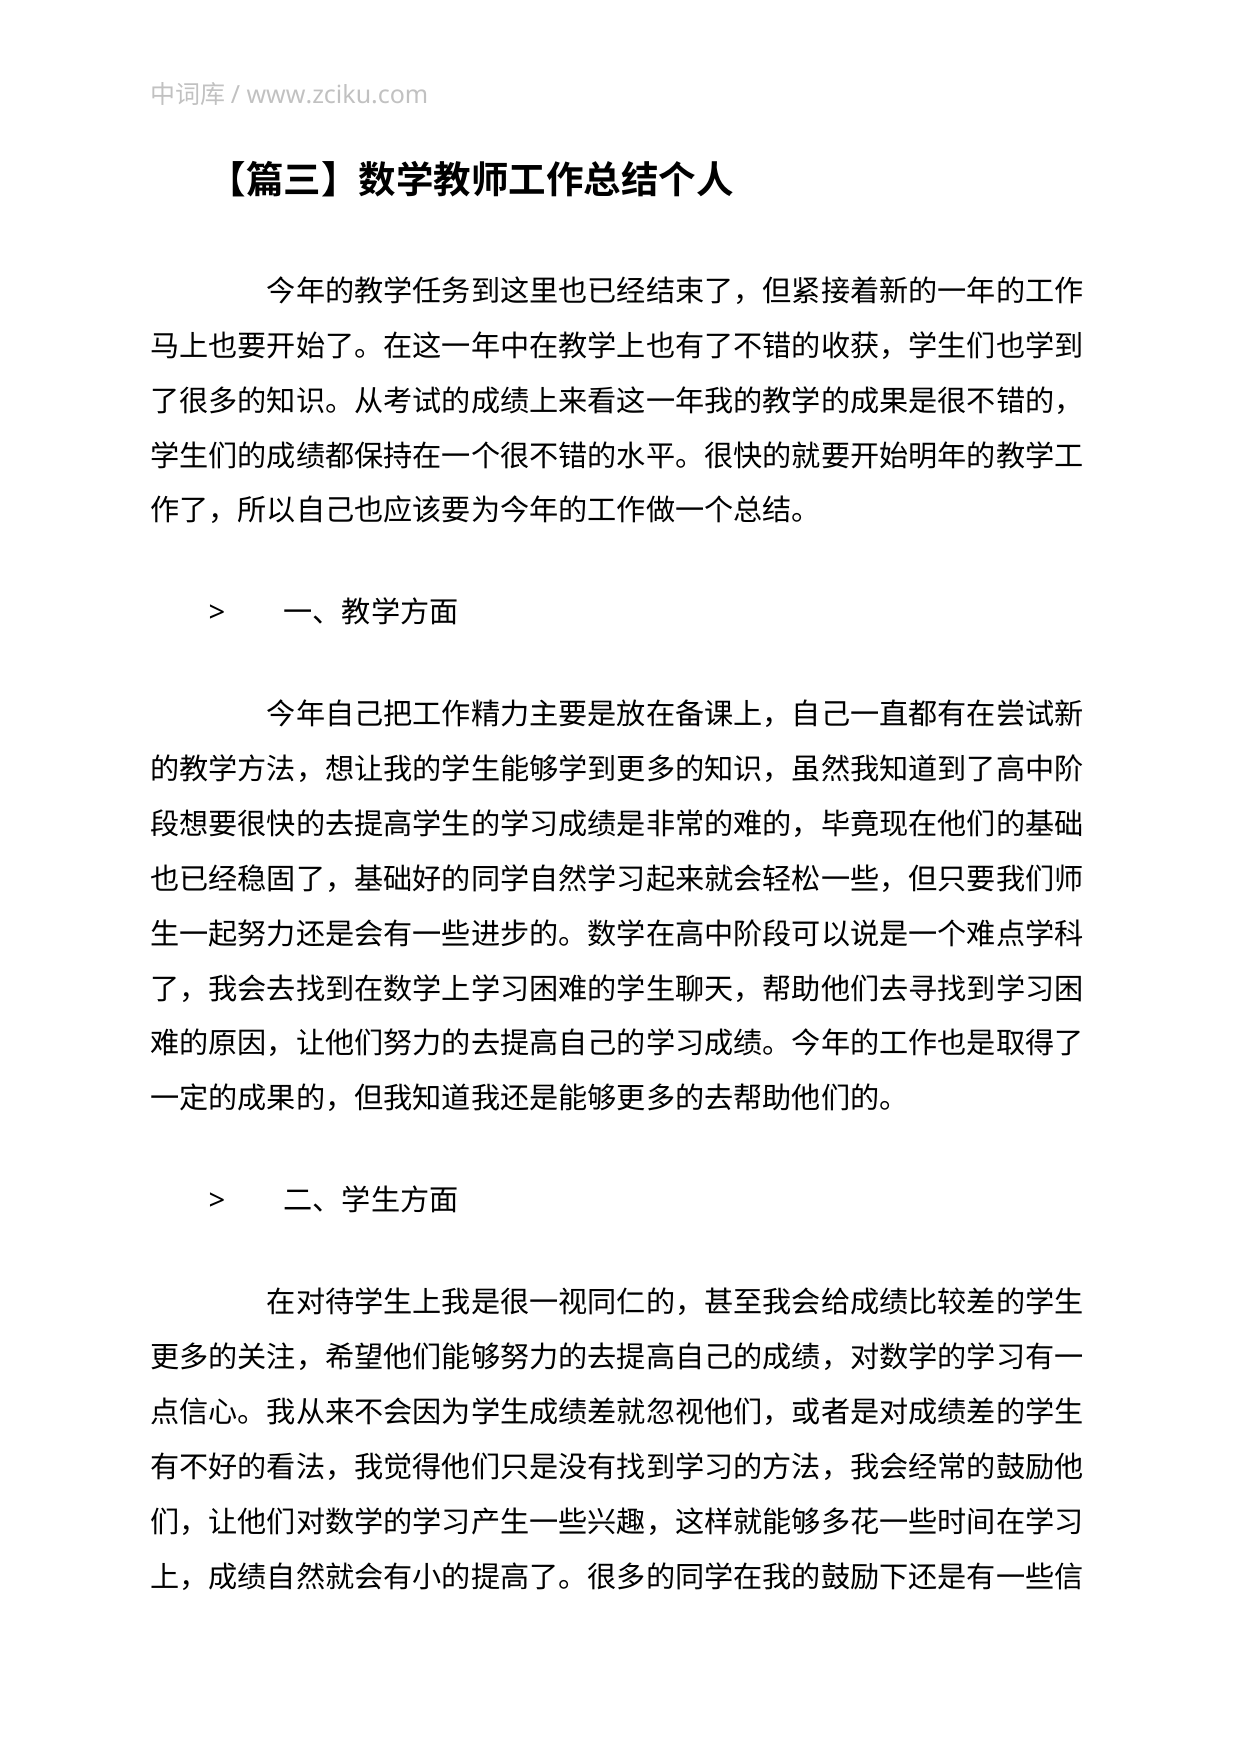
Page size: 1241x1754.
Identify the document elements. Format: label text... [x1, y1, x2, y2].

text 【篇三】数学教师工作总结个人 [150, 150, 1090, 204]
text > 二、学生方面 [150, 1177, 1090, 1219]
text 今年自己把工作精力主要是放在备课上，自己一直都有在尝试新的教学方法，想让我的学生能够学到更多的知识，虽然我知道到了高中阶段想要很快的去提高学生的学习成绩是非常的难的，毕竟现在他们的基础也已经稳固了，基础好的同学自然学习起来就会轻松一些，但只要我们师生一起努力还是会有一些进步的。数学在高中阶段可以说是一个难点学科了，我会去找到在数学上学习困难的学生聊天，帮助他们去寻找到学习困难的原因，让他们努力的去提高自己的学习成绩。今年的工作也是取得了一定的成果的，但我知道我还是能够更多的去帮助他们的。 [150, 691, 1090, 1117]
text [150, 1279, 1090, 1596]
text 今年的教学任务到这里也已经结束了，但紧接着新的一年的工作马上也要开始了。在这一年中在教学上也有了不错的收获，学生们也学到了很多的知识。从考试的成绩上来看这一年我的教学的成果是很不错的，学生们的成绩都保持在一个很不错的水平。很快的就要开始明年的教学工作了，所以自己也应该要为今年的工作做一个总结。 [150, 267, 1090, 529]
text > 一、教学方面 [150, 589, 1090, 631]
